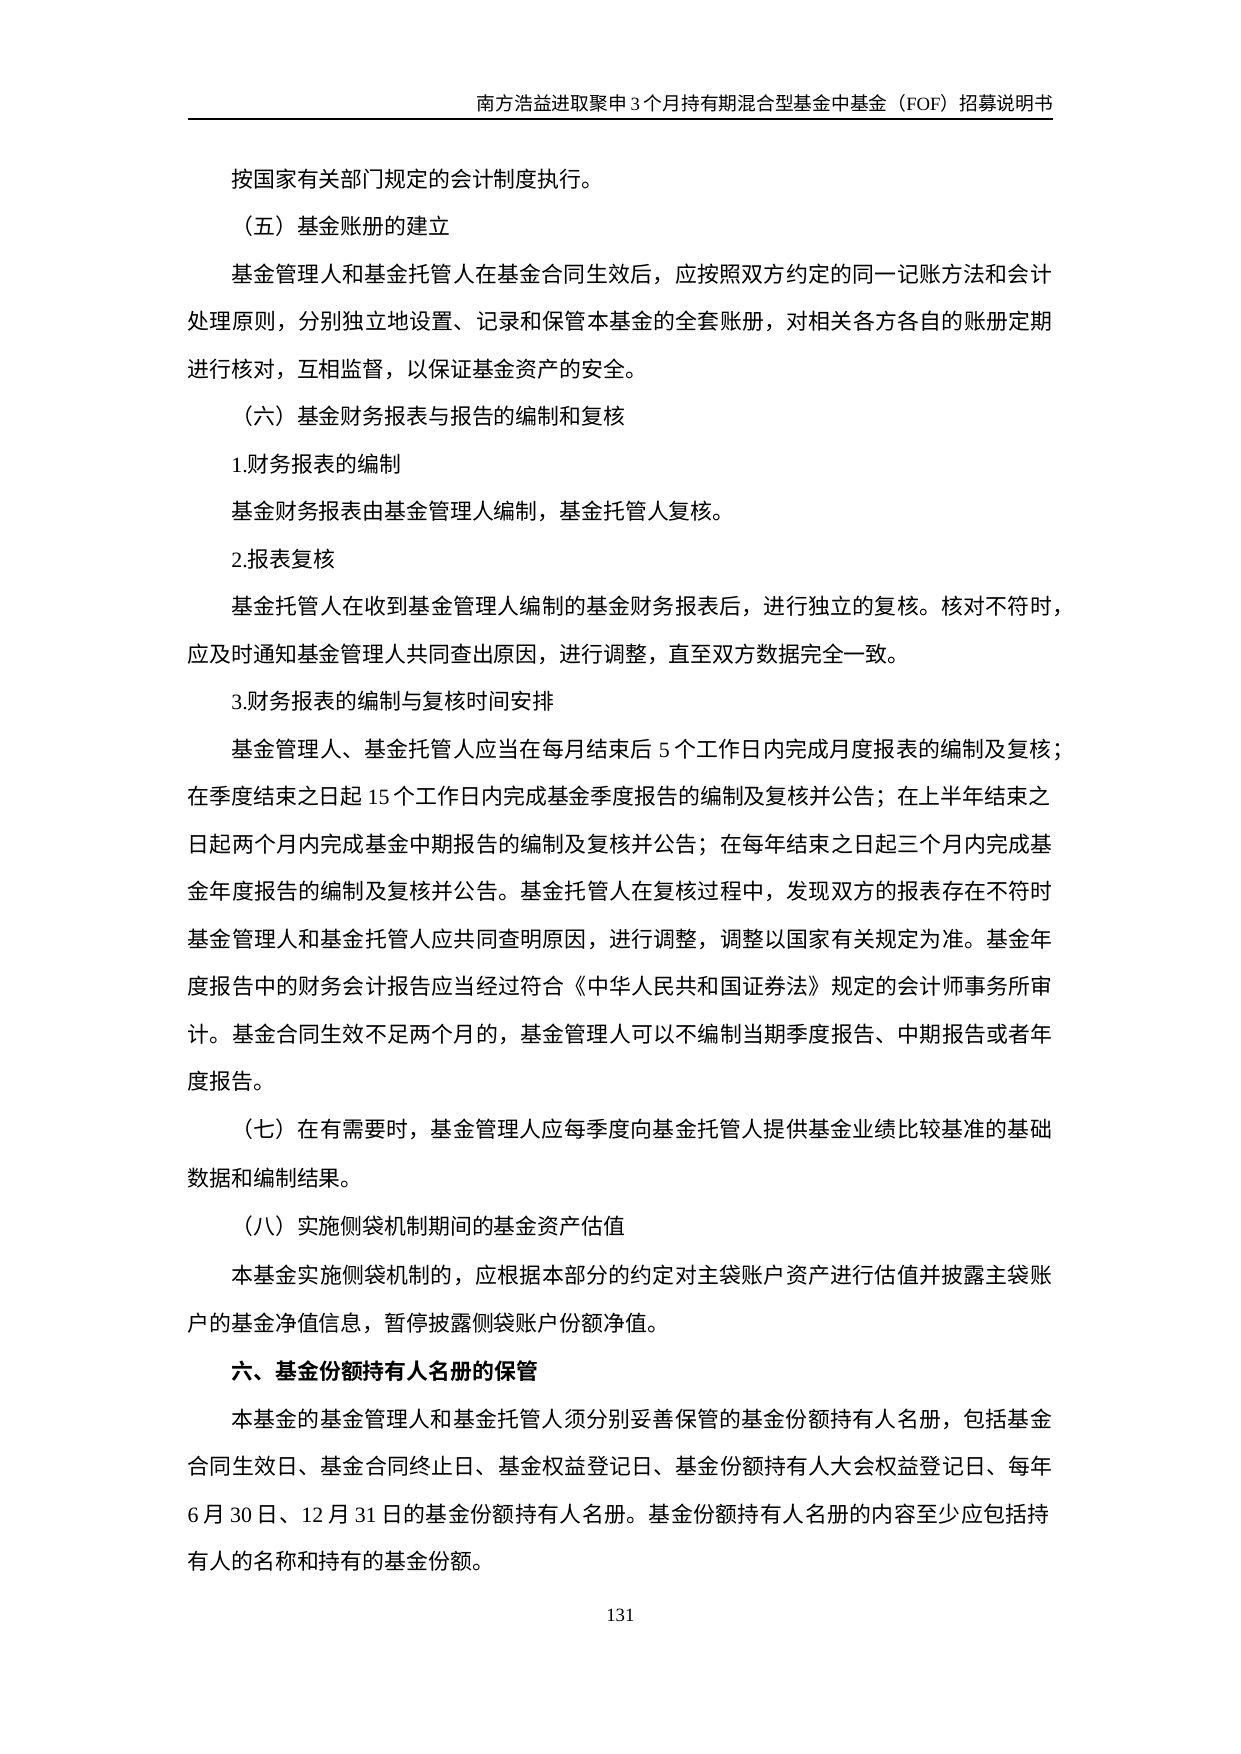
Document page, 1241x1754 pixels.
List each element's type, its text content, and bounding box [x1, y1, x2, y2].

text 基金管理人、基金托管人应当在每月结束后5个工作日内完成月度报表的编制及复核；在季度结束之日起15个工作日内完成基金季度报告的编制及复核并公告；在上半年结束之日起两个月内完成基金中期报告的编制及复核并公告；在每年结束之日起三个月内完成基金年度报告的编制及复核并公告。基金托管人在复核过程中，发现双方的报表存在不符时，基金管理人和基金托管人应共同查明原因，进行调整，调整以国家有关规定为准。基金年度报告中的财务会计报告应当经过符合《中华人民共和国证券法》规定的会计师事务所审计。基金合同生效不足两个月的，基金管理人可以不编制当期季度报告、中期报告或者年度报告。 [187, 732, 1053, 1096]
text 本基金实施侧袋机制的，应根据本部分的约定对主袋账户资产进行估值并披露主袋账户的基金净值信息，暂停披露侧袋账户份额净值。 [187, 1257, 1053, 1338]
text 2.报表复核 [187, 542, 1053, 573]
text 基金财务报表由基金管理人编制，基金托管人复核。 [187, 494, 1053, 526]
text （六）基金财务报表与报告的编制和复核 [187, 399, 1053, 431]
text 本基金的基金管理人和基金托管人须分别妥善保管的基金份额持有人名册，包括基金合同生效日、基金合同终止日、基金权益登记日、基金份额持有人大会权益登记日、每年6月30日、12月31日的基金份额持有人名册。基金份额持有人名册的内容至少应包括持有人的名称和持有的基金份额。 [187, 1402, 1053, 1576]
text 按国家有关部门规定的会计制度执行。 [187, 162, 1053, 193]
text （五）基金账册的建立 [187, 209, 1053, 241]
text 3.财务报表的编制与复核时间安排 [187, 684, 1053, 716]
text 六、基金份额持有人名册的保管 [187, 1354, 1053, 1386]
text （七）在有需要时，基金管理人应每季度向基金托管人提供基金业绩比较基准的基础数据和编制结果。 [187, 1112, 1053, 1193]
text （八）实施侧袋机制期间的基金资产估值 [187, 1209, 1053, 1241]
text 基金管理人和基金托管人在基金合同生效后，应按照双方约定的同一记账方法和会计处理原则，分别独立地设置、记录和保管本基金的全套账册，对相关各方各自的账册定期进行核对，互相监督，以保证基金资产的安全。 [187, 257, 1053, 383]
text 1.财务报表的编制 [187, 447, 1053, 478]
text 基金托管人在收到基金管理人编制的基金财务报表后，进行独立的复核。核对不符时，应及时通知基金管理人共同查出原因，进行调整，直至双方数据完全一致。 [187, 589, 1053, 668]
